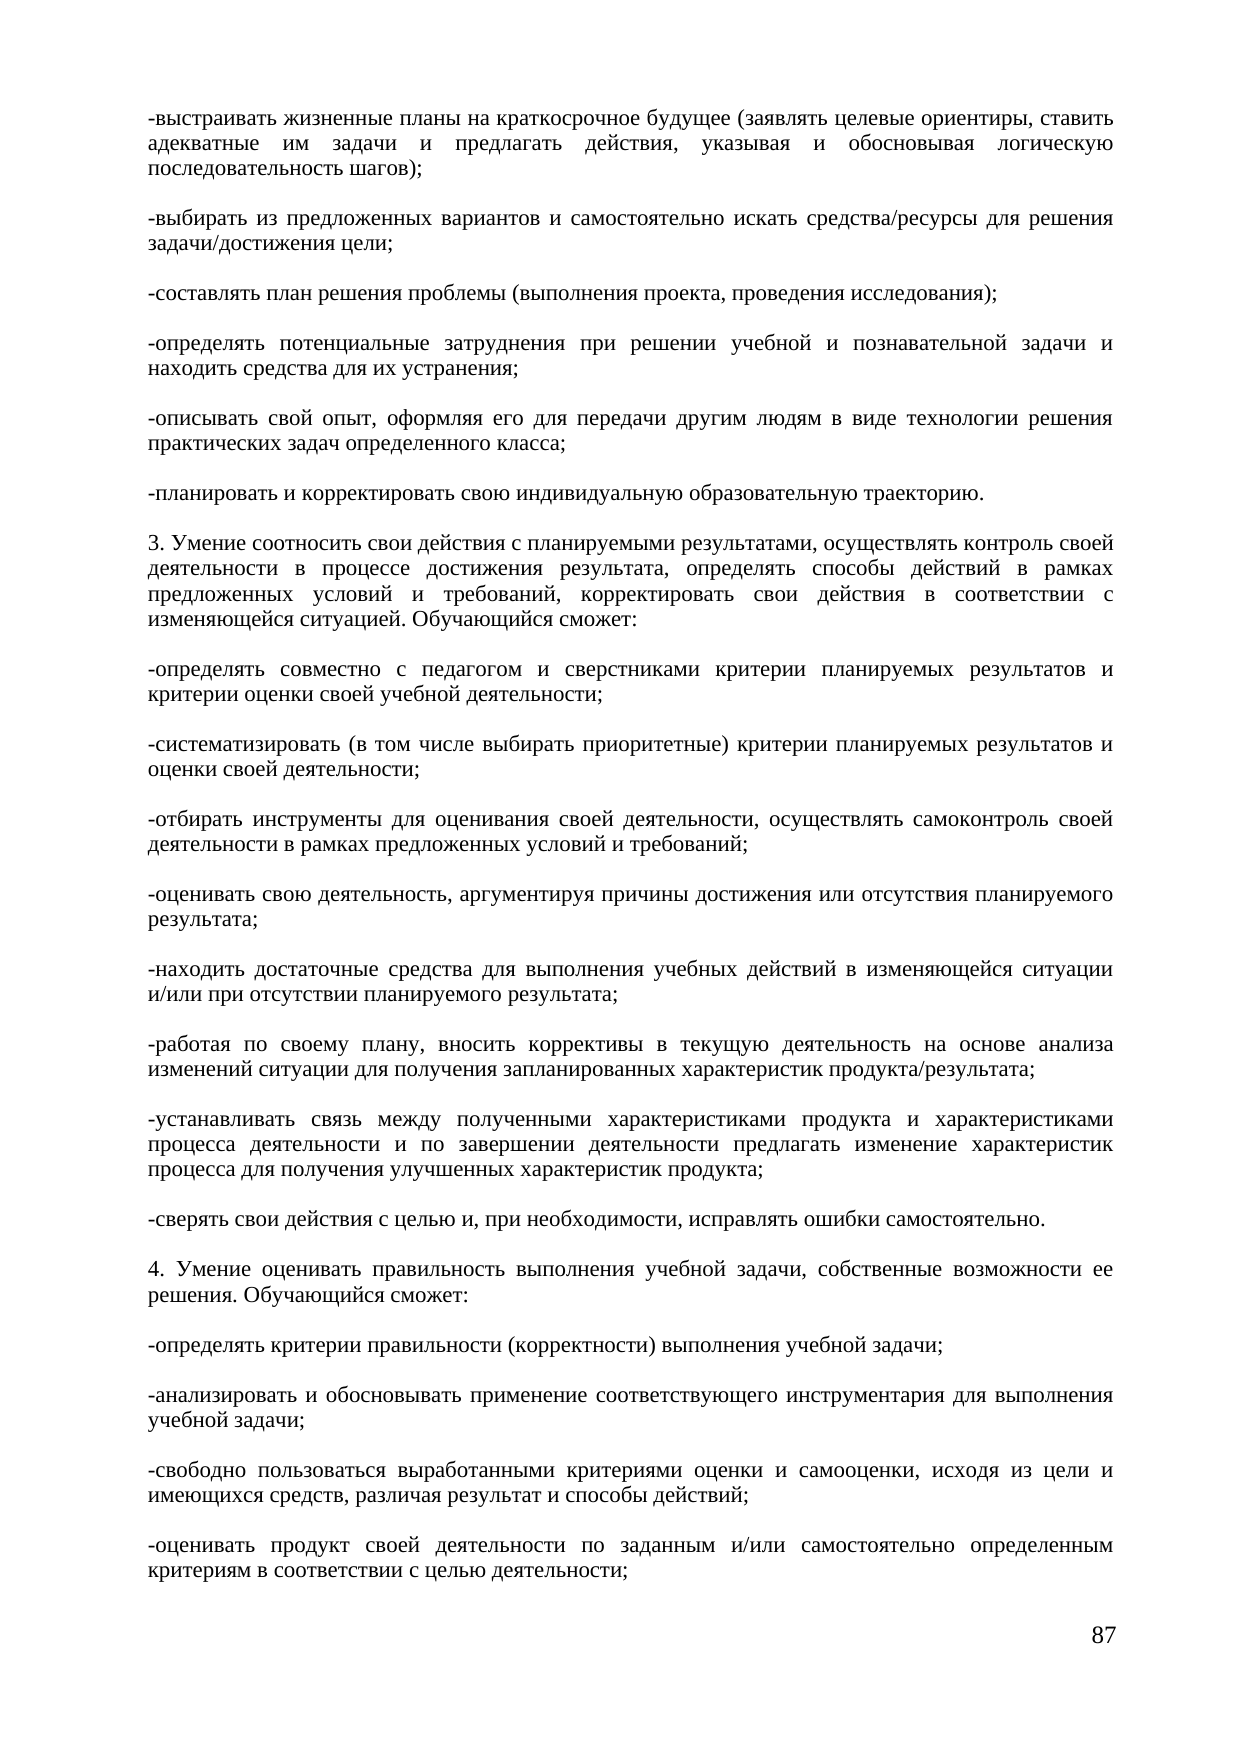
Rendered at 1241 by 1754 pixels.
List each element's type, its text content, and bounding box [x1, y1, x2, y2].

text -выбирать из предложенных вариантов и самостоятельно искать средства/ресурсы для решения задачи/достижения цели; [148, 205, 1115, 256]
text -оценивать свою деятельность, аргументируя причины достижения или отсутствия планируемого результата; [148, 881, 1115, 931]
text -отбирать инструменты для оценивания своей деятельности, осуществлять самоконтроль своей деятельности в рамках предложенных условий и требований; [148, 806, 1115, 856]
text -составлять план решения проблемы (выполнения проекта, проведения исследования); [148, 281, 1115, 306]
text -находить достаточные средства для выполнения учебных действий в изменяющейся ситуации и/или при отсутствии планируемого результата; [148, 956, 1115, 1007]
text -работая по своему плану, вносить коррективы в текущую деятельность на основе анализа изменений ситуации для получения запланированных характеристик продукта/результата; [148, 1032, 1115, 1082]
text -определять совместно с педагогом и сверстниками критерии планируемых результатов и критерии оценки своей учебной деятельности; [148, 656, 1115, 706]
text -устанавливать связь между полученными характеристиками продукта и характеристиками процесса деятельности и по завершении деятельности предлагать изменение характеристик процесса для получения улучшенных характеристик продукта; [148, 1107, 1115, 1182]
text 3. Умение соотносить свои действия с планируемыми результатами, осуществлять контроль своей деятельности в процессе достижения результата, определять способы действий в рамках предложенных условий и требований, корректировать свои действия в соответствии с изменяющейся ситуацией. Обучающийся сможет: [148, 531, 1115, 631]
text -выстраивать жизненные планы на краткосрочное будущее (заявлять целевые ориентиры, ставить адекватные им задачи и предлагать действия, указывая и обосновывая логическую последовательность шагов); [148, 105, 1115, 180]
text -планировать и корректировать свою индивидуальную образовательную траекторию. [148, 481, 1115, 506]
text -анализировать и обосновывать применение соответствующего инструментария для выполнения учебной задачи; [148, 1382, 1115, 1432]
text -систематизировать (в том числе выбирать приоритетные) критерии планируемых результатов и оценки своей деятельности; [148, 731, 1115, 781]
text -описывать свой опыт, оформляя его для передачи другим людям в виде технологии решения практических задач определенного класса; [148, 406, 1115, 456]
text -оценивать продукт своей деятельности по заданным и/или самостоятельно определенным критериям в соответствии с целью деятельности; [148, 1532, 1115, 1582]
text -определять потенциальные затруднения при решении учебной и познавательной задачи и находить средства для их устранения; [148, 331, 1115, 381]
text -определять критерии правильности (корректности) выполнения учебной задачи; [148, 1332, 1115, 1357]
text 4. Умение оценивать правильность выполнения учебной задачи, собственные возможности ее решения. Обучающийся сможет: [148, 1257, 1115, 1307]
text -сверять свои действия с целью и, при необходимости, исправлять ошибки самостоятельно. [148, 1207, 1115, 1232]
text -свободно пользоваться выработанными критериями оценки и самооценки, исходя из цели и имеющихся средств, различая результат и способы действий; [148, 1457, 1115, 1507]
